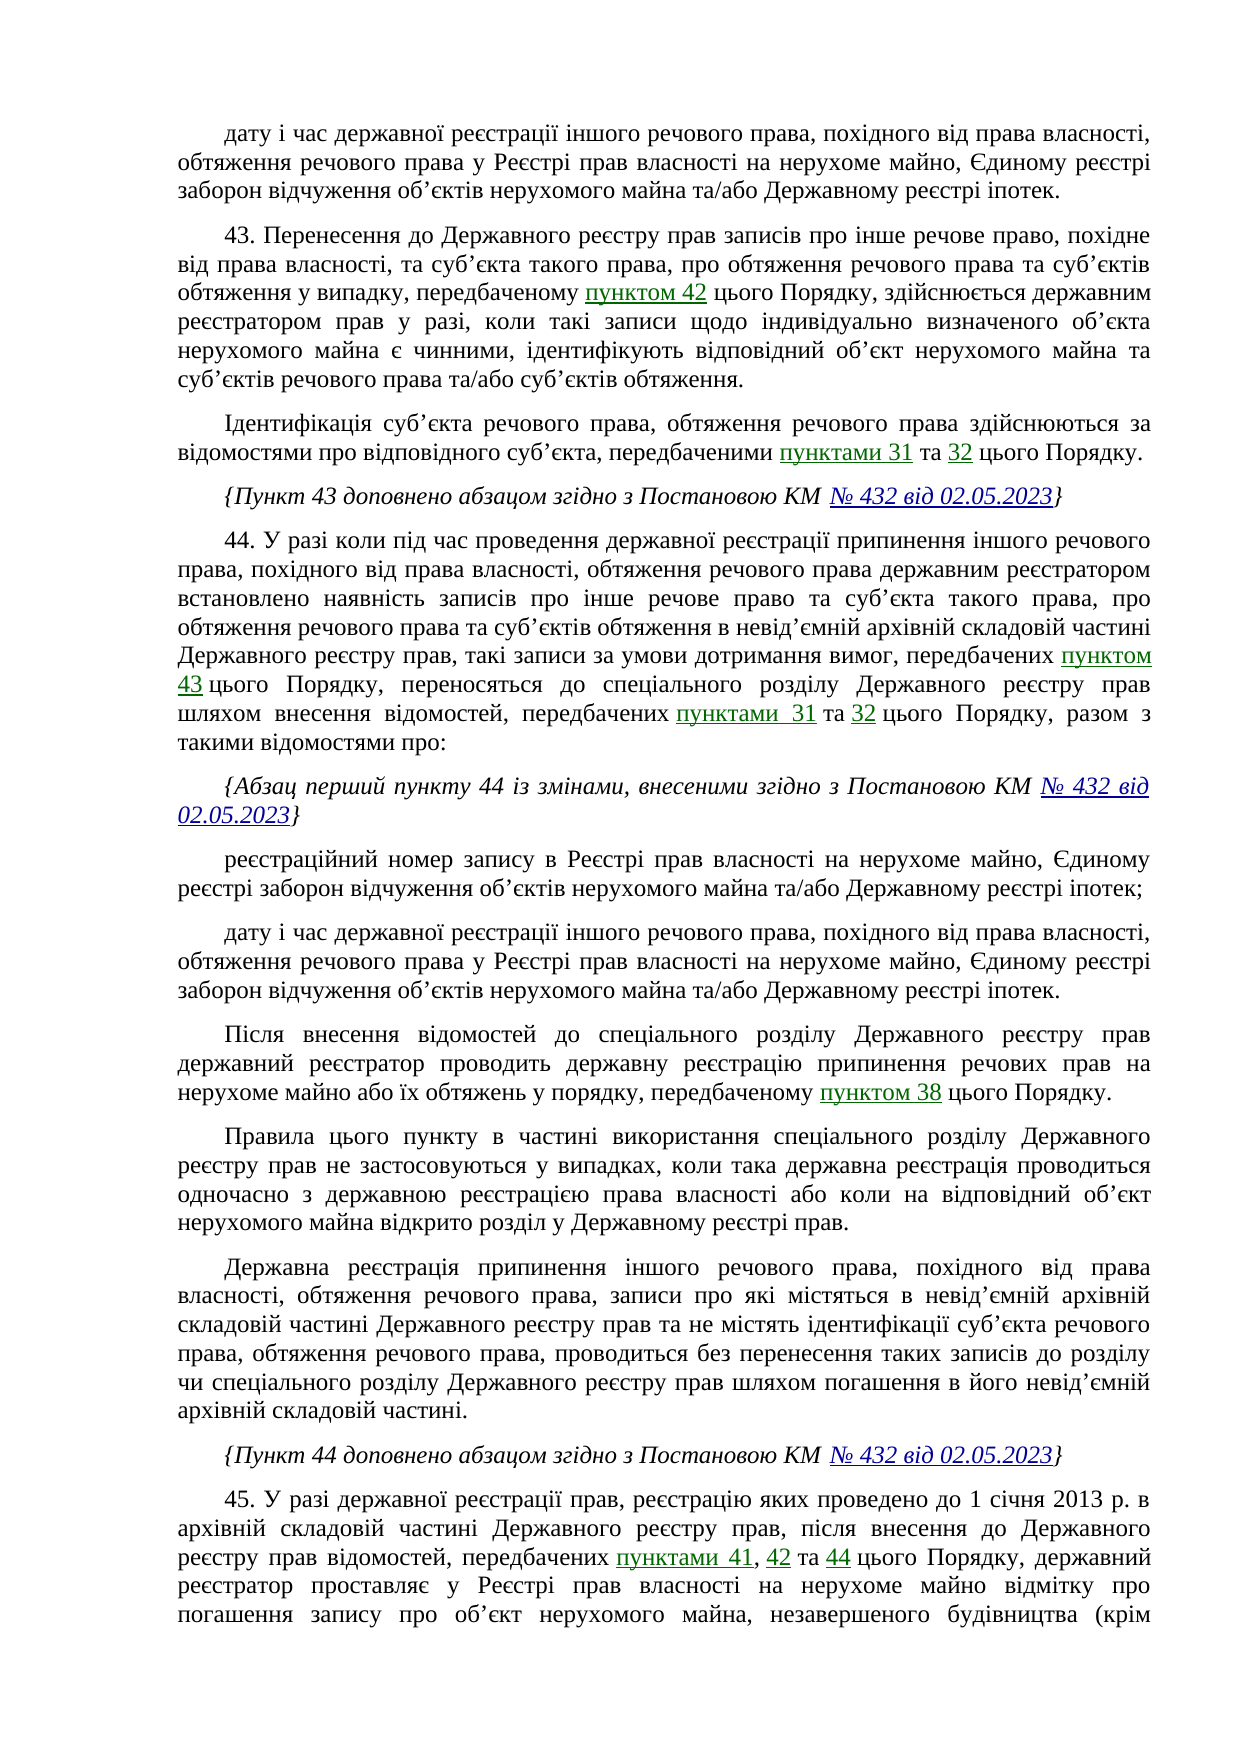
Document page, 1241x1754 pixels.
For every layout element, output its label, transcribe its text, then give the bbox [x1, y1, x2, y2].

text Ідентифікація суб’єкта речового права, обтяження речового права здійснюються за відомостями про відповідного суб’єкта, передбаченими пунктами 31 та 32 цього Порядку. [177, 408, 1152, 466]
text Після внесення відомостей до спеціального розділу Державного реєстру прав державний реєстратор проводить державну реєстрацію припинення речових прав на нерухоме майно або їх обтяжень у порядку, передбаченому пунктом 38 цього Порядку. [177, 1019, 1152, 1106]
text дату і час державної реєстрації іншого речового права, похідного від права власності, обтяження речового права у Реєстрі прав власності на нерухоме майно, Єдиному реєстрі заборон відчуження об’єктів нерухомого майна та/або Державному реєстрі іпотек. [177, 917, 1152, 1004]
text {Пункт 43 доповнено абзацом згідно з Постановою КМ № 432 від 02.05.2023} [177, 481, 1152, 510]
text дату і час державної реєстрації іншого речового права, похідного від права власності, обтяження речового права у Реєстрі прав власності на нерухоме майно, Єдиному реєстрі заборон відчуження об’єктів нерухомого майна та/або Державному реєстрі іпотек. [177, 118, 1152, 204]
text {Абзац перший пункту 44 із змінами, внесеними згідно з Постановою КМ № 432 від 02.05.2023} [177, 771, 1152, 829]
text Правила цього пункту в частині використання спеціального розділу Державного реєстру прав не застосовуються у випадках, коли така державна реєстрація проводиться одночасно з державною реєстрацією права власності або коли на відповідний об’єкт нерухомого майна відкрито розділ у Державному реєстрі прав. [177, 1121, 1152, 1236]
text реєстраційний номер запису в Реєстрі прав власності на нерухоме майно, Єдиному реєстрі заборон відчуження об’єктів нерухомого майна та/або Державному реєстрі іпотек; [177, 844, 1152, 902]
text Державна реєстрація припинення іншого речового права, похідного від права власності, обтяження речового права, записи про які містяться в невід’ємній архівній складовій частині Державного реєстру прав та не містять ідентифікації суб’єкта речового права, обтяження речового права, проводиться без перенесення таких записів до розділу чи спеціального розділу Державного реєстру прав шляхом погашення в його невід’ємній архівній складовій частині. [177, 1252, 1152, 1424]
text 43. Перенесення до Державного реєстру прав записів про інше речове право, похідне від права власності, та суб’єкта такого права, про обтяження речового права та суб’єктів обтяження у випадку, передбаченому пунктом 42 цього Порядку, здійснюється державним реєстратором прав у разі, коли такі записи щодо індивідуально визначеного об’єкта нерухомого майна є чинними, ідентифікують відповідний об’єкт нерухомого майна та суб’єктів речового права та/або суб’єктів обтяження. [177, 220, 1152, 392]
text {Пункт 44 доповнено абзацом згідно з Постановою КМ № 432 від 02.05.2023} [177, 1440, 1152, 1469]
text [177, 1484, 1152, 1628]
text 44. У разі коли під час проведення державної реєстрації припинення іншого речового права, похідного від права власності, обтяження речового права державним реєстратором встановлено наявність записів про інше речове право та суб’єкта такого права, про обтяження речового права та суб’єктів обтяження в невід’ємній архівній складовій частині Державного реєстру прав, такі записи за умови дотримання вимог, передбачених пунктом 43 цього Порядку, переносяться до спеціального розділу Державного реєстру прав шляхом внесення відомостей, передбачених пунктами 31 та 32 цього Порядку, разом з такими відомостями про: [177, 526, 1152, 756]
